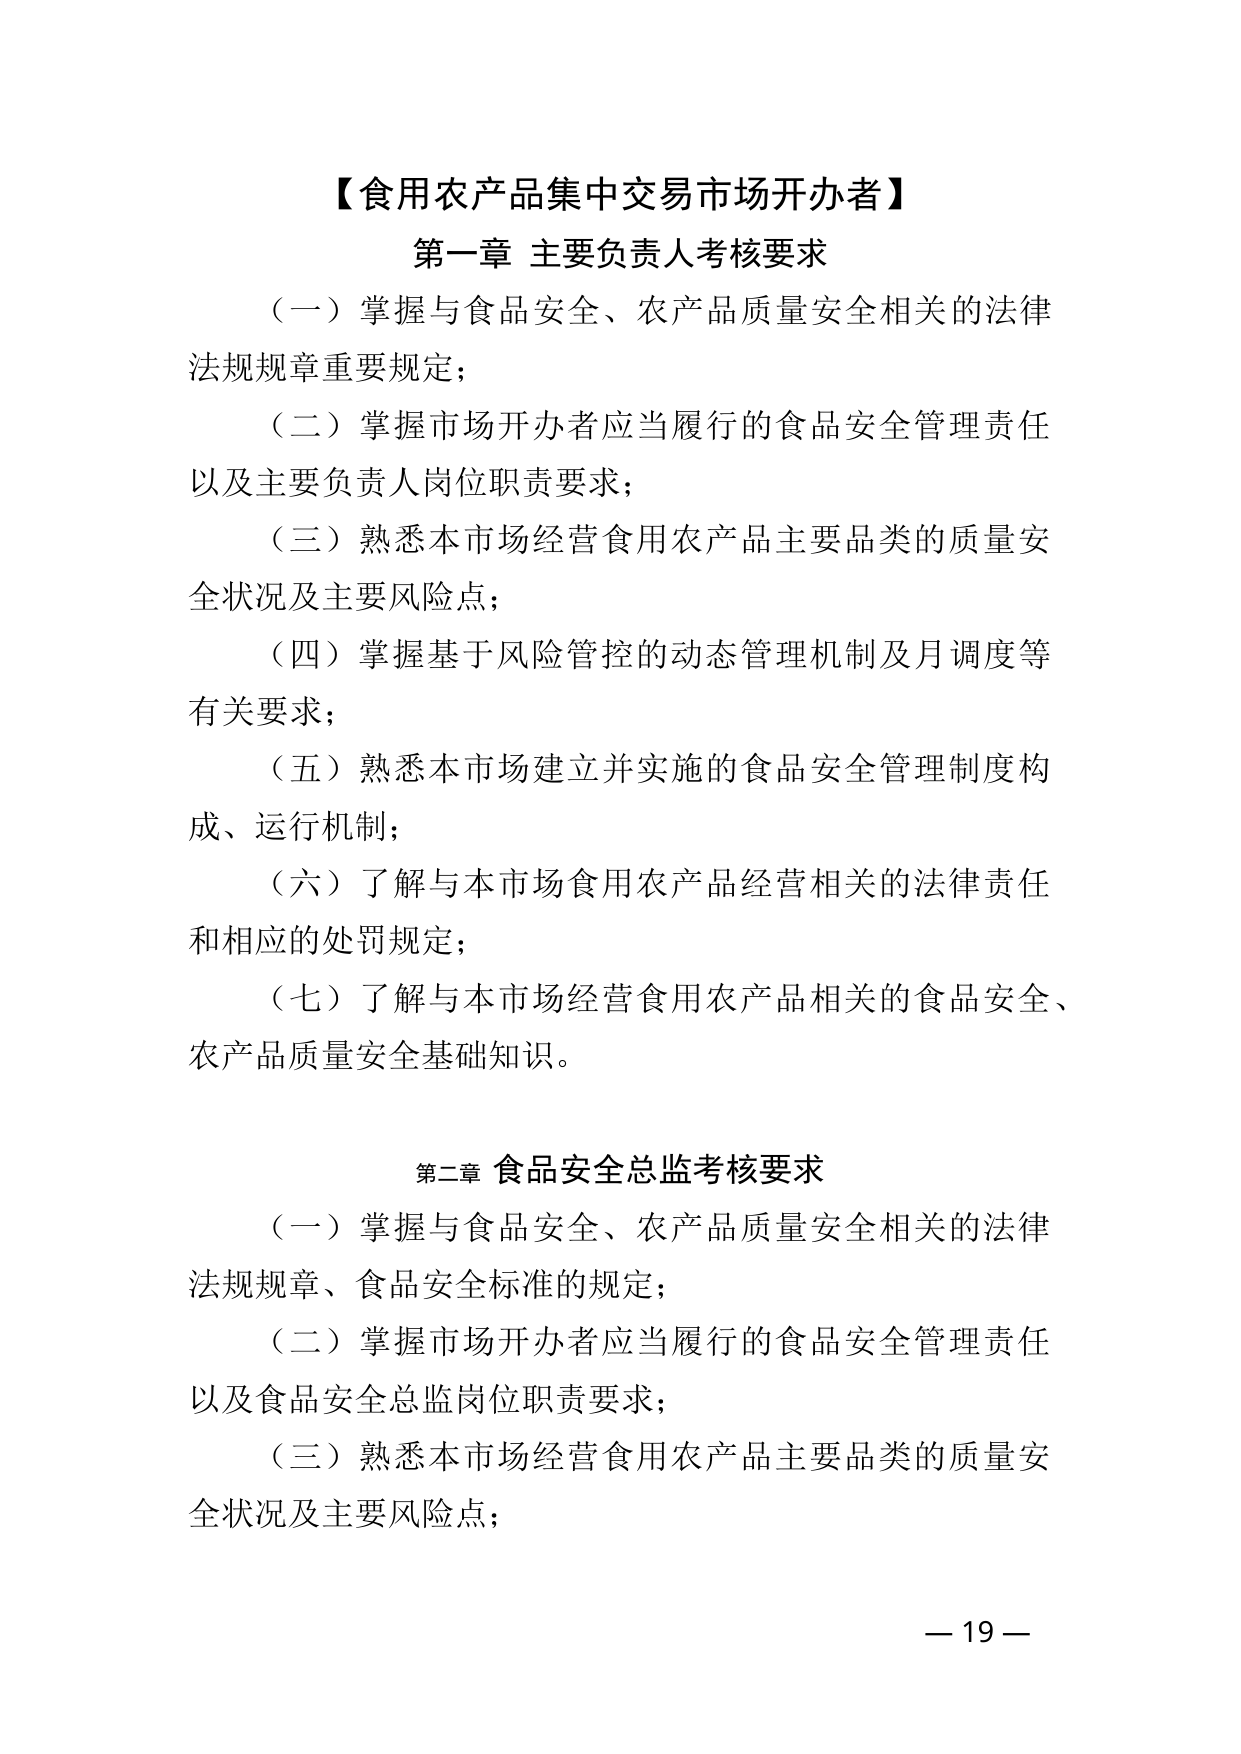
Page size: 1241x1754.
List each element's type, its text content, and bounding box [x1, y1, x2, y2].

text （七）了解与本市场经营食用农产品相关的食品安全、农产品质量安全基础知识。 [187, 964, 1053, 1079]
text （五）熟悉本市场建立并实施的食品安全管理制度构成、运行机制； [187, 735, 1053, 849]
text （一）掌握与食品安全、农产品质量安全相关的法律法规规章、食品安全标准的规定； [187, 1193, 1053, 1308]
subtitle 第一章 主要负责人考核要求 [187, 219, 1053, 277]
text （三）熟悉本市场经营食用农产品主要品类的质量安全状况及主要风险点； [187, 1422, 1053, 1537]
text （六）了解与本市场食用农产品经营相关的法律责任和相应的处罚规定； [187, 849, 1053, 964]
text 【食用农产品集中交易市场开办者】 [187, 162, 1053, 219]
text （一）掌握与食品安全、农产品质量安全相关的法律法规规章重要规定； [187, 277, 1053, 391]
subtitle 第二章 食品安全总监考核要求 [187, 1136, 1053, 1193]
text （三）熟悉本市场经营食用农产品主要品类的质量安全状况及主要风险点； [187, 506, 1053, 620]
text （二）掌握市场开办者应当履行的食品安全管理责任以及食品安全总监岗位职责要求； [187, 1308, 1053, 1422]
text （二）掌握市场开办者应当履行的食品安全管理责任以及主要负责人岗位职责要求； [187, 391, 1053, 506]
text （四）掌握基于风险管控的动态管理机制及月调度等有关要求； [187, 620, 1053, 735]
